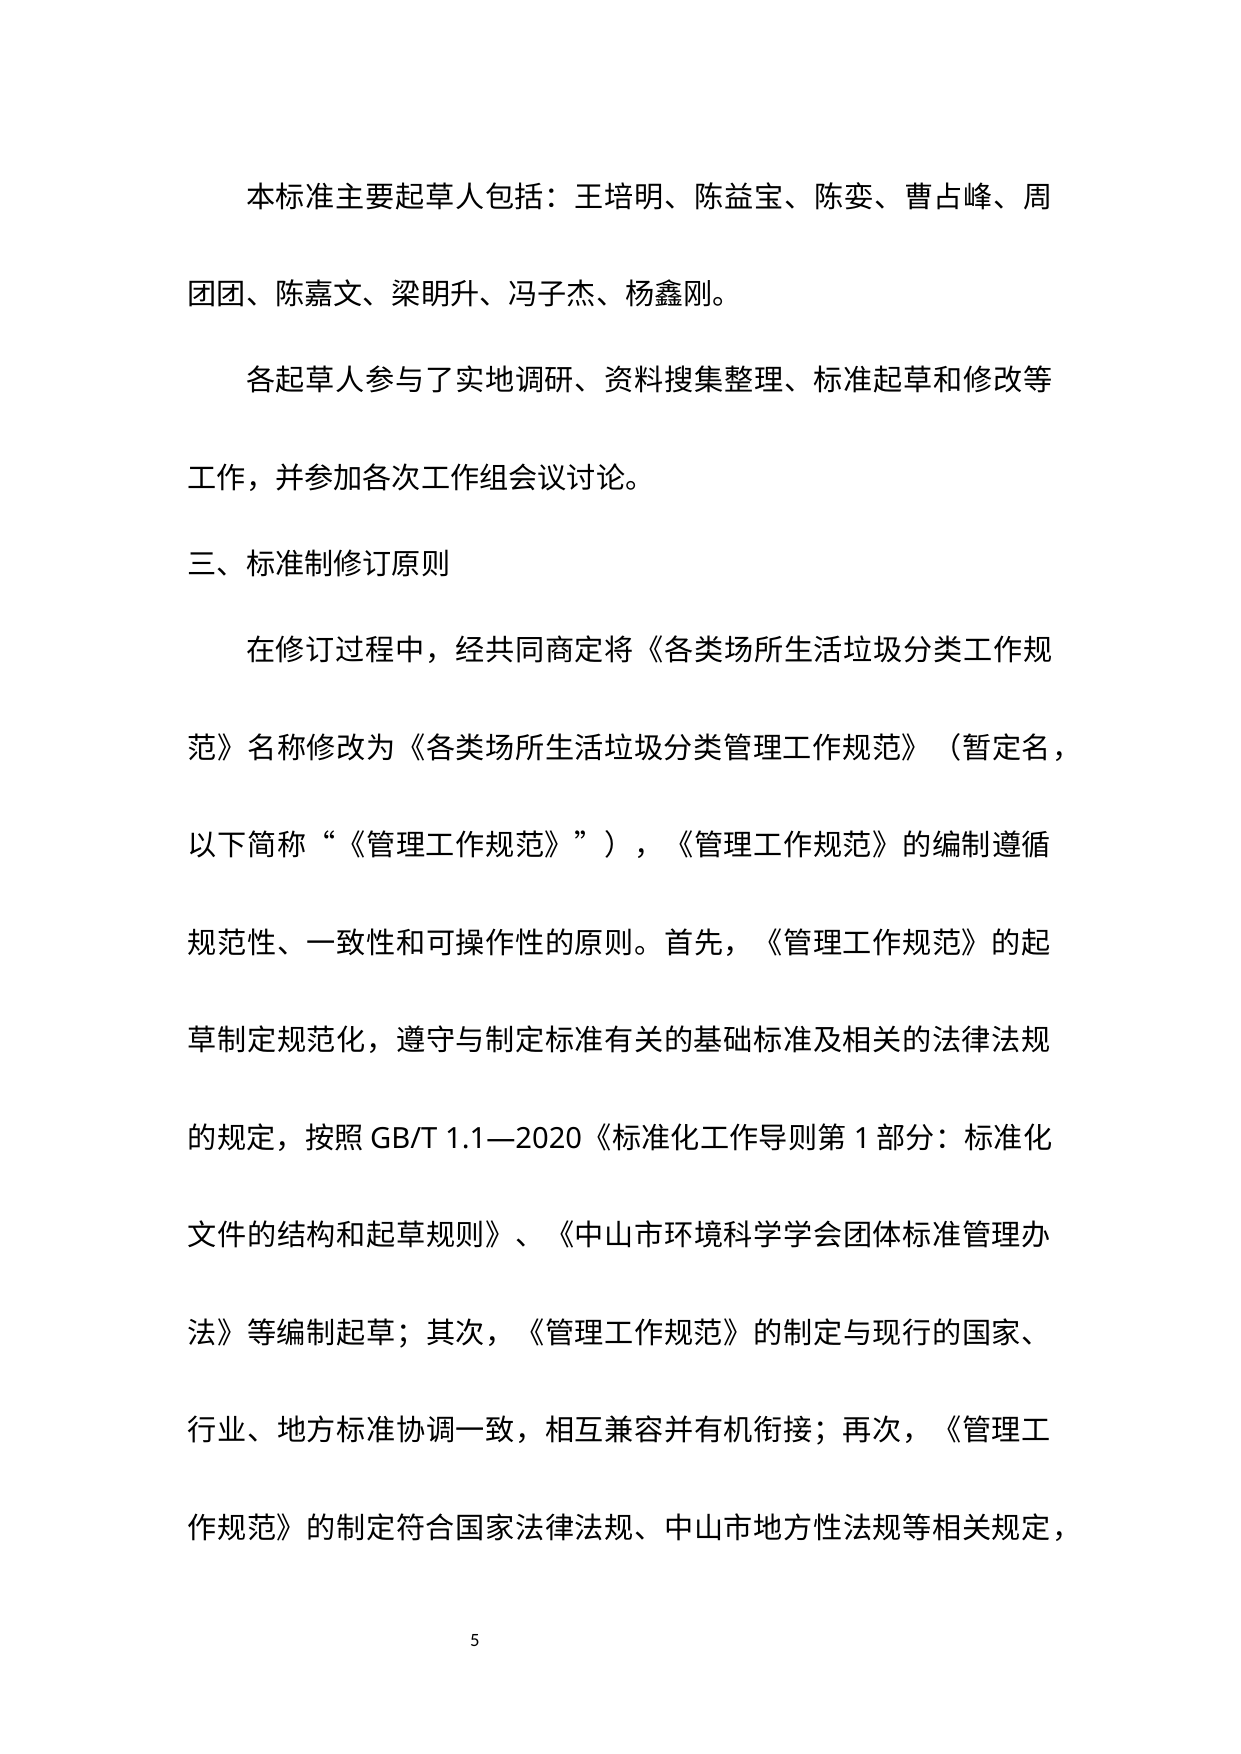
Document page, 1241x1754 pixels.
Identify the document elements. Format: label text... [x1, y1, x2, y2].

text 三、标准制修订原则 [187, 529, 1053, 594]
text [187, 615, 1053, 1558]
text 本标准主要起草人包括：王培明、陈益宝、陈娈、曹占峰、周团团、陈嘉文、梁眀升、冯子杰、杨鑫刚。 [187, 162, 1053, 324]
text 各起草人参与了实地调研、资料搜集整理、标准起草和修改等工作，并参加各次工作组会议讨论。 [187, 346, 1053, 508]
